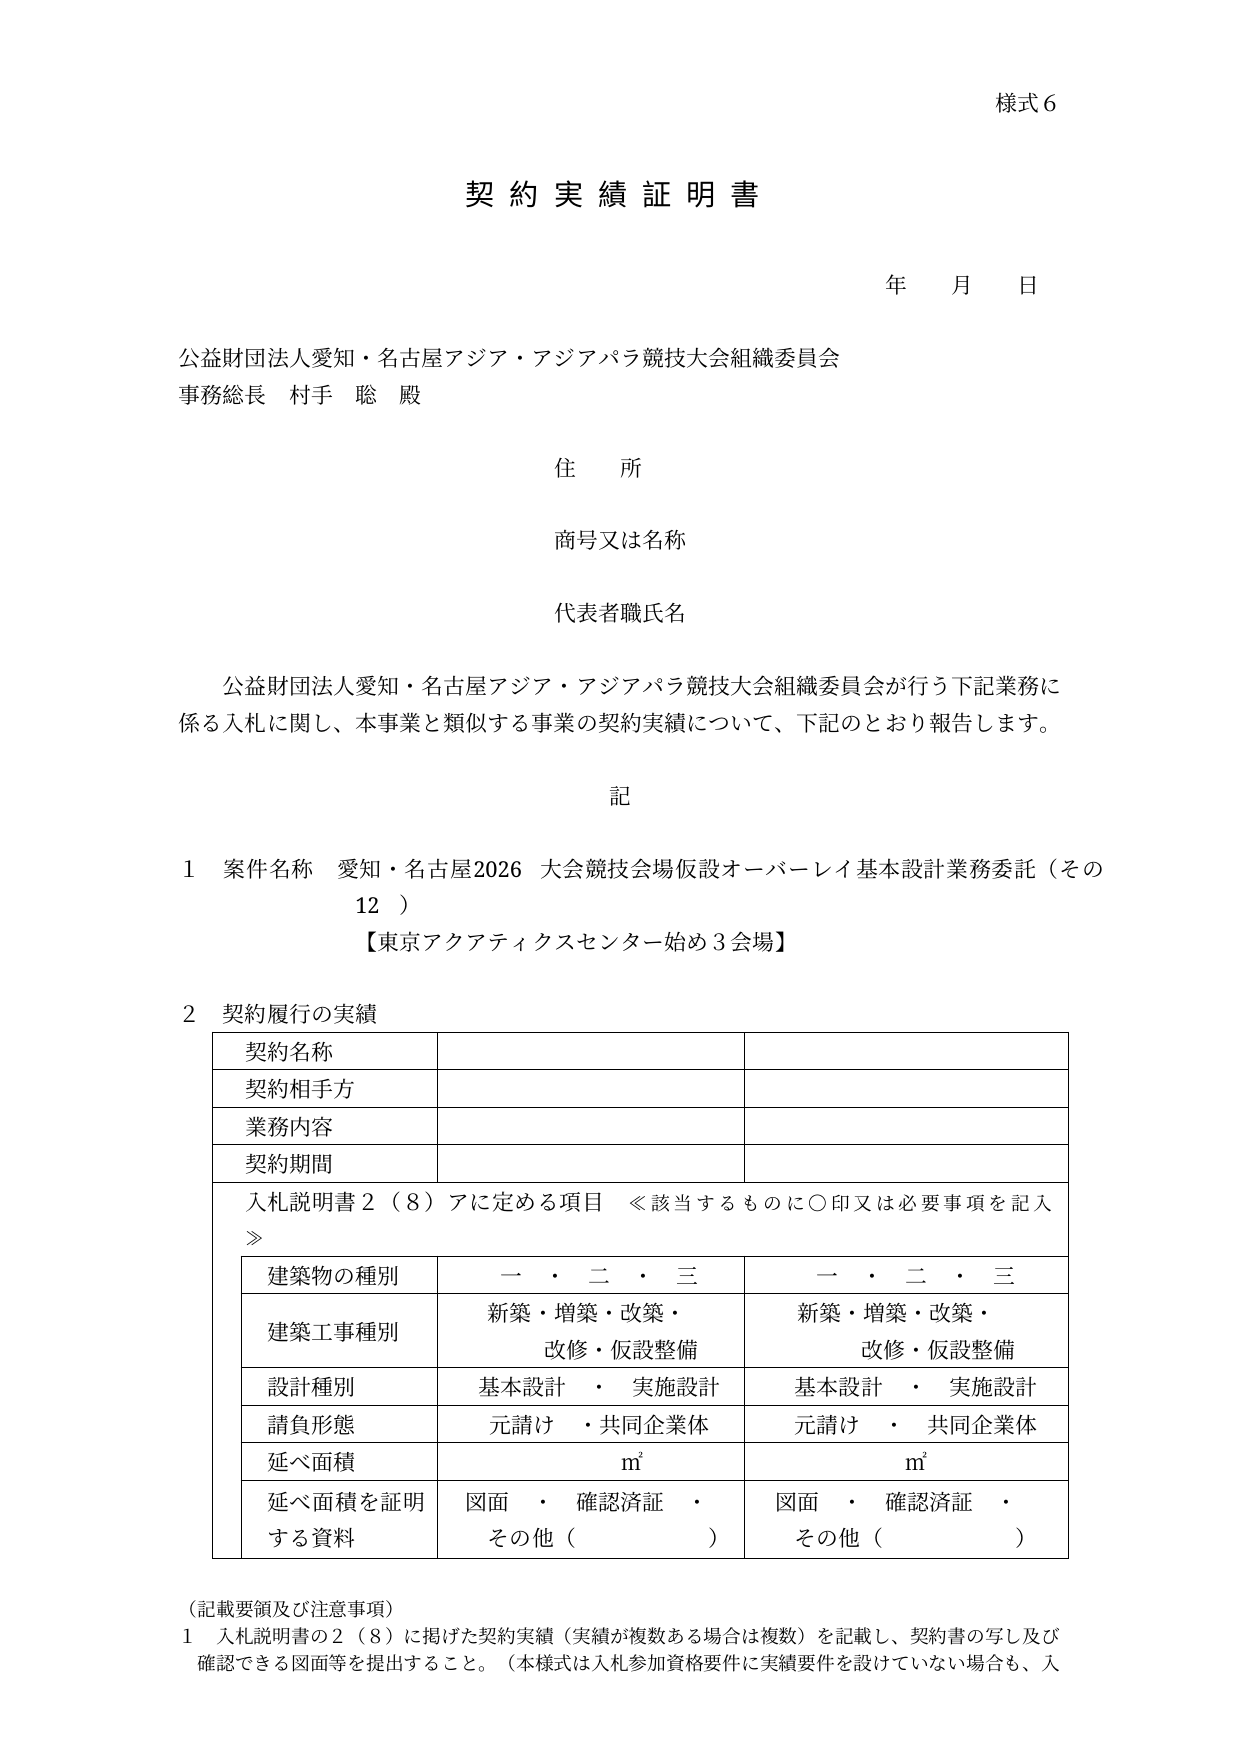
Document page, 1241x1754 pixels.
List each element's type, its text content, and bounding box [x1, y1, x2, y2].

table_cell [438, 1070, 744, 1107]
table_cell [438, 1108, 744, 1144]
table_cell 設計種別 [242, 1368, 437, 1404]
table_cell 延べ面積 [242, 1443, 437, 1479]
table_cell [745, 1070, 1068, 1107]
table_cell ㎡ [745, 1443, 1068, 1479]
text 商号又は名称 [537, 521, 1062, 558]
text 様式６ [178, 84, 1062, 120]
table_cell 請負形態 [242, 1406, 437, 1442]
table_cell 新築・増築・改築・ 改修・仮設整備 [438, 1294, 744, 1367]
text 契約実績証明書 [178, 157, 1062, 229]
table_cell 契約相手方 [213, 1070, 437, 1107]
text 事務総長 村手 聡 殿 [178, 375, 1062, 412]
table_cell 業務内容 [213, 1108, 437, 1144]
text 代表者職氏名 [537, 594, 1062, 631]
subtitle 記 [178, 776, 1062, 813]
table_cell 一 ・ 二 ・ 三 [745, 1257, 1068, 1293]
table_cell [438, 1145, 744, 1182]
table_cell 契約期間 [213, 1145, 437, 1182]
table_cell ㎡ [438, 1443, 744, 1479]
table_cell 建築物の種別 [242, 1257, 437, 1293]
text （記載要領及び注意事項） [178, 1595, 1062, 1622]
table_cell 図面 ・ 確認済証 ・ その他（ ） [438, 1481, 744, 1558]
table_cell 基本設計 ・ 実施設計 [745, 1368, 1068, 1404]
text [178, 1622, 1062, 1676]
table_cell [745, 1145, 1068, 1182]
table_cell 元請け ・ 共同企業体 [745, 1406, 1068, 1442]
table_cell 新築・増築・改築・ 改修・仮設整備 [745, 1294, 1068, 1367]
text 【東京アクアティクスセンター始め３会場】 [333, 922, 1106, 959]
table_cell 図面 ・ 確認済証 ・ その他（ ） [745, 1481, 1068, 1558]
text 公益財団法人愛知・名古屋アジア・アジアパラ競技大会組織委員会 [178, 339, 1062, 375]
text １ 案件名称 愛知・名古屋2026大会競技会場仮設オーバーレイ基本設計業務委託（その12） [178, 849, 1106, 922]
table_header [438, 1033, 744, 1069]
text 年 月 日 [776, 266, 1062, 302]
text 公益財団法人愛知・名古屋アジア・アジアパラ競技大会組織委員会が行う下記業務に係る入札に関し、本事業と類似する事業の契約実績について、下記のとおり報告します。 [178, 667, 1062, 740]
table_header [745, 1033, 1068, 1069]
table_cell [745, 1108, 1068, 1144]
text ２ 契約履行の実績 [178, 995, 1062, 1032]
text 住 所 [537, 448, 1062, 485]
table_cell 延べ面積を証明する資料 [242, 1481, 437, 1558]
table_cell 元請け ・共同企業体 [438, 1406, 744, 1442]
table_cell [213, 1256, 241, 1558]
table_cell 一 ・ 二 ・ 三 [438, 1257, 744, 1293]
table_cell 基本設計 ・ 実施設計 [438, 1368, 744, 1404]
table_header 契約名称 [213, 1033, 437, 1069]
table_cell 入札説明書２（８）アに定める項目 ≪該当するものに〇印又は必要事項を記入≫ [213, 1183, 1068, 1256]
table_cell 建築工事種別 [242, 1294, 437, 1367]
